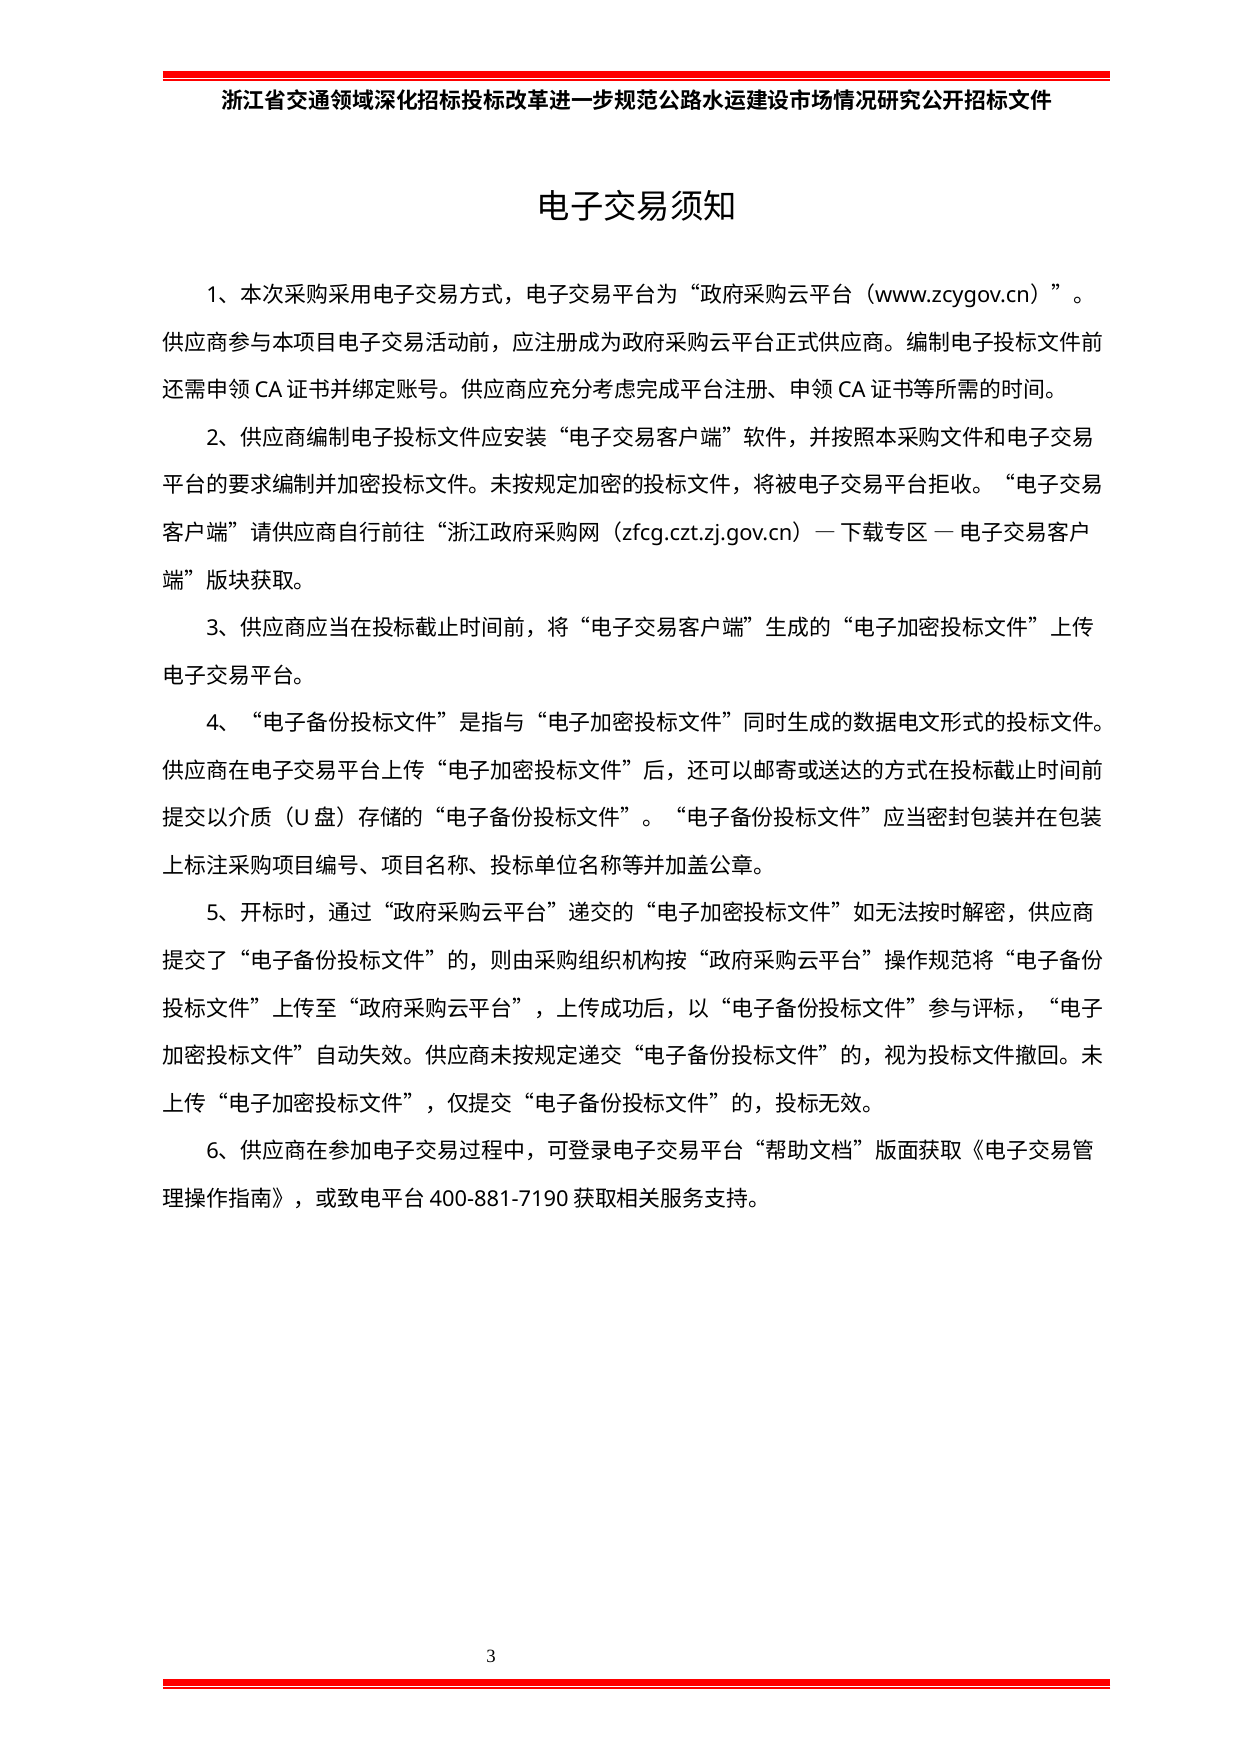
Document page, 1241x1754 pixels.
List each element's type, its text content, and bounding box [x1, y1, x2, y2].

text 5、开标时，通过“政府采购云平台”递交的“电子加密投标文件”如无法按时解密，供应商提交了“电子备份投标文件”的，则由采购组织机构按“政府采购云平台”操作规范将“电子备份投标文件”上传至“政府采购云平台”，上传成功后，以“电子备份投标文件”参与评标，“电子加密投标文件”自动失效。供应商未按规定递交“电子备份投标文件”的，视为投标文件撤回。未上传“电子加密投标文件”，仅提交“电子备份投标文件”的，投标无效。 [162, 895, 1110, 1117]
text 2、供应商编制电子投标文件应安装“电子交易客户端”软件，并按照本采购文件和电子交易平台的要求编制并加密投标文件。未按规定加密的投标文件，将被电子交易平台拒收。“电子交易客户端”请供应商自行前往“浙江政府采购网（zfcg.czt.zj.gov.cn）— 下载专区 — 电子交易客户端”版块获取。 [162, 420, 1110, 594]
subtitle 电子交易须知 [162, 180, 1110, 228]
text 6、供应商在参加电子交易过程中，可登录电子交易平台“帮助文档”版面获取《电子交易管理操作指南》，或致电平台400-881-7190获取相关服务支持。 [162, 1133, 1110, 1212]
text 1、本次采购采用电子交易方式，电子交易平台为“政府采购云平台（www.zcygov.cn）”。供应商参与本项目电子交易活动前，应注册成为政府采购云平台正式供应商。编制电子投标文件前还需申领CA证书并绑定账号。供应商应充分考虑完成平台注册、申领CA证书等所需的时间。 [162, 277, 1110, 404]
text 4、“电子备份投标文件”是指与“电子加密投标文件”同时生成的数据电文形式的投标文件。供应商在电子交易平台上传“电子加密投标文件”后，还可以邮寄或送达的方式在投标截止时间前提交以介质（U盘）存储的“电子备份投标文件”。“电子备份投标文件”应当密封包装并在包装上标注采购项目编号、项目名称、投标单位名称等并加盖公章。 [162, 705, 1110, 879]
text 3、供应商应当在投标截止时间前，将“电子交易客户端”生成的“电子加密投标文件”上传电子交易平台。 [162, 610, 1110, 689]
